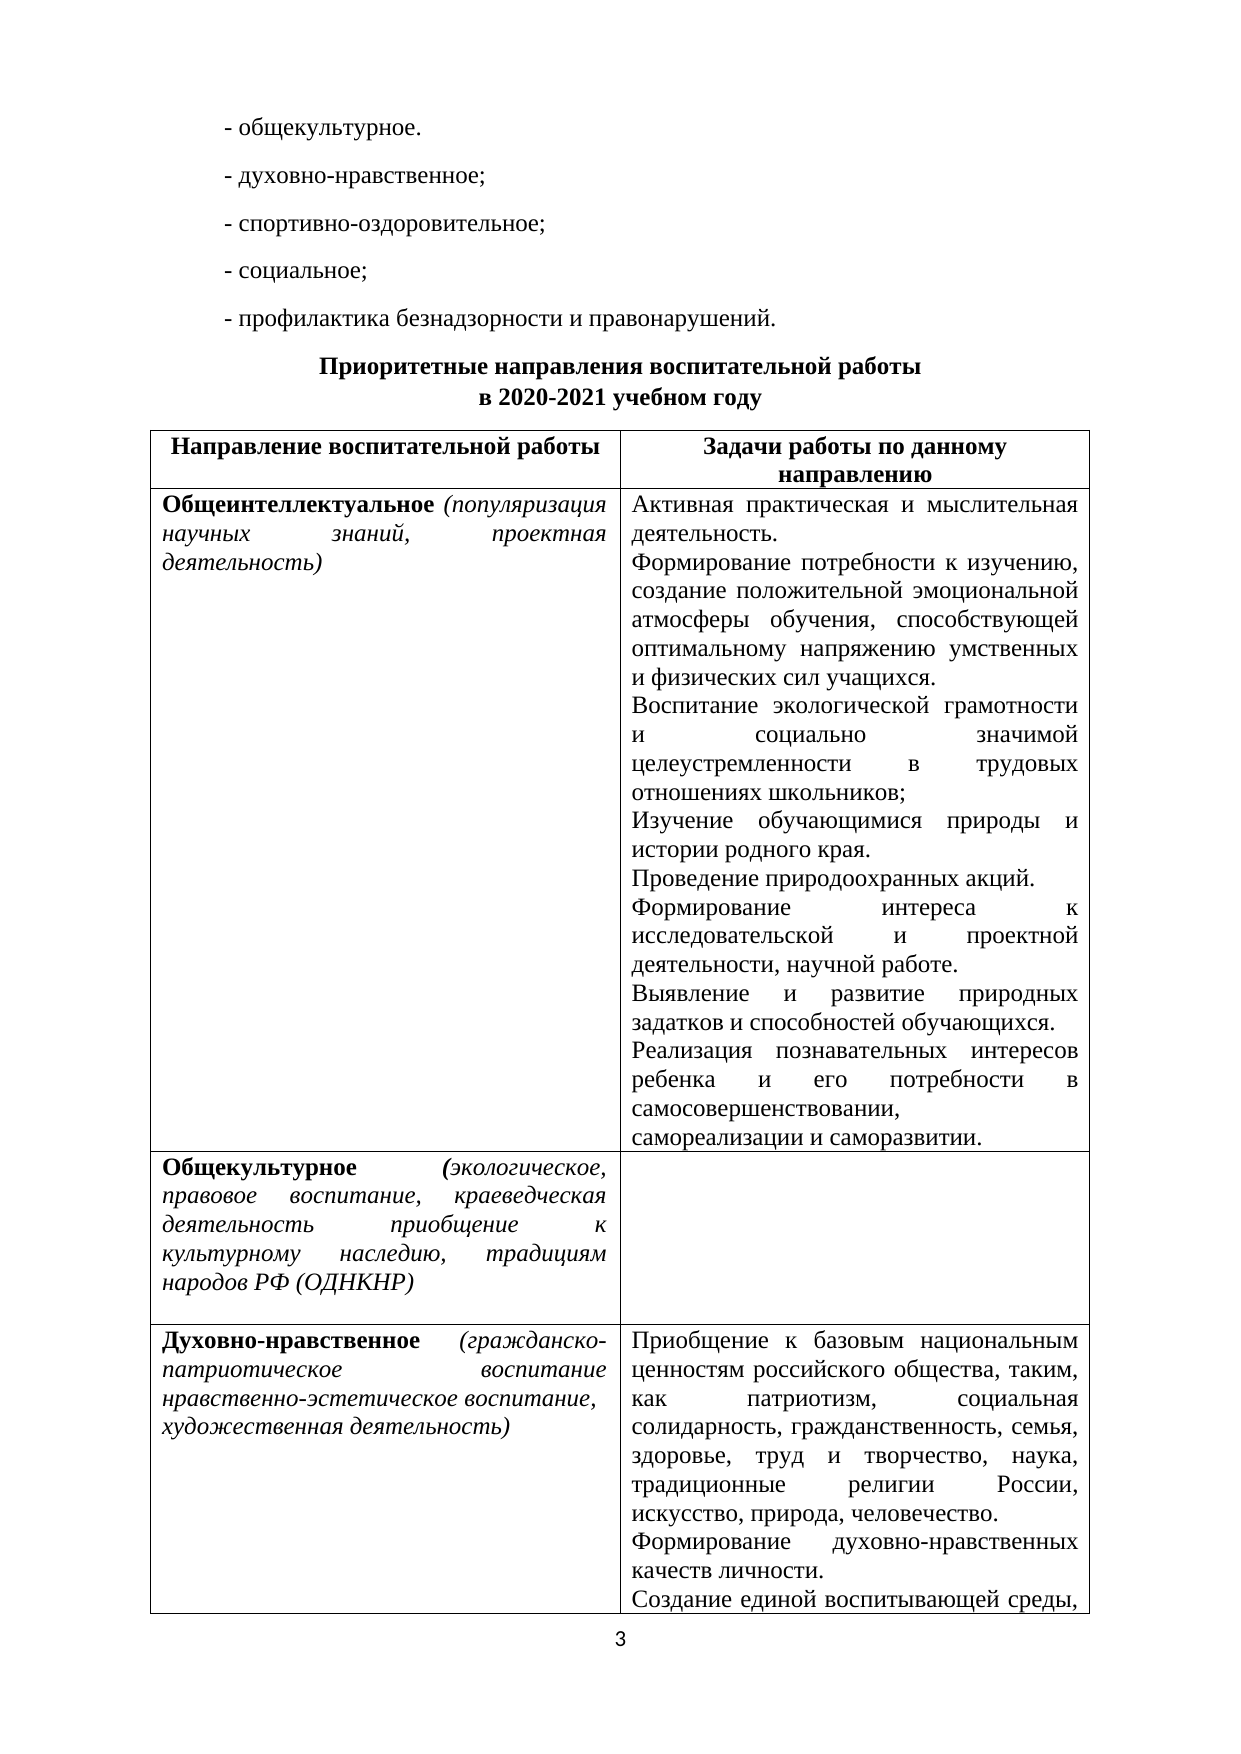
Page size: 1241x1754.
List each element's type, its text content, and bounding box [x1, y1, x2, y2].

table_cell Общекультурное (экологическое, правовое воспитание, краеведческая деятельность приобщение к культурному наследию, традициям народов РФ (ОДНКНР) [151, 1152, 620, 1324]
text - социальное; [150, 256, 1090, 284]
text - духовно-нравственное; [150, 160, 1090, 189]
table_cell [621, 1152, 1089, 1324]
text - профилактика безнадзорности и правонарушений. [150, 303, 1090, 332]
table_cell Активная практическая и мыслительная деятельность. Формирование потребности к изучению, создание положительной эмоциональной атмосферы обучения, способствующей оптимальному напряжению умственных и физических сил учащихся. Воспитание экологической грамотности и социально значимой целеустремленности в трудовых отношениях школьников; Изучение обучающимися природы и истории родного края. Проведение природоохранных акций. Формирование интереса к исследовательской и проектной деятельности, научной работе. Выявление и развитие природных задатков и способностей обучающихся. Реализация познавательных интересов ребенка и его потребности в самосовершенствовании, самореализации и саморазвитии. [621, 489, 1089, 1151]
text Приоритетные направления воспитательной работы в 2020-2021 учебном году [150, 351, 1090, 411]
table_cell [151, 1325, 620, 1613]
text - спортивно-оздоровительное; [150, 208, 1090, 237]
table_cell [621, 1325, 1089, 1613]
table_header Задачи работы по данному направлению [621, 431, 1089, 488]
text - общекультурное. [150, 112, 1090, 141]
table_cell Общеинтеллектуальное (популяризация научных знаний, проектная деятельность) [151, 489, 620, 1151]
table_header Направление воспитательной работы [151, 431, 620, 488]
